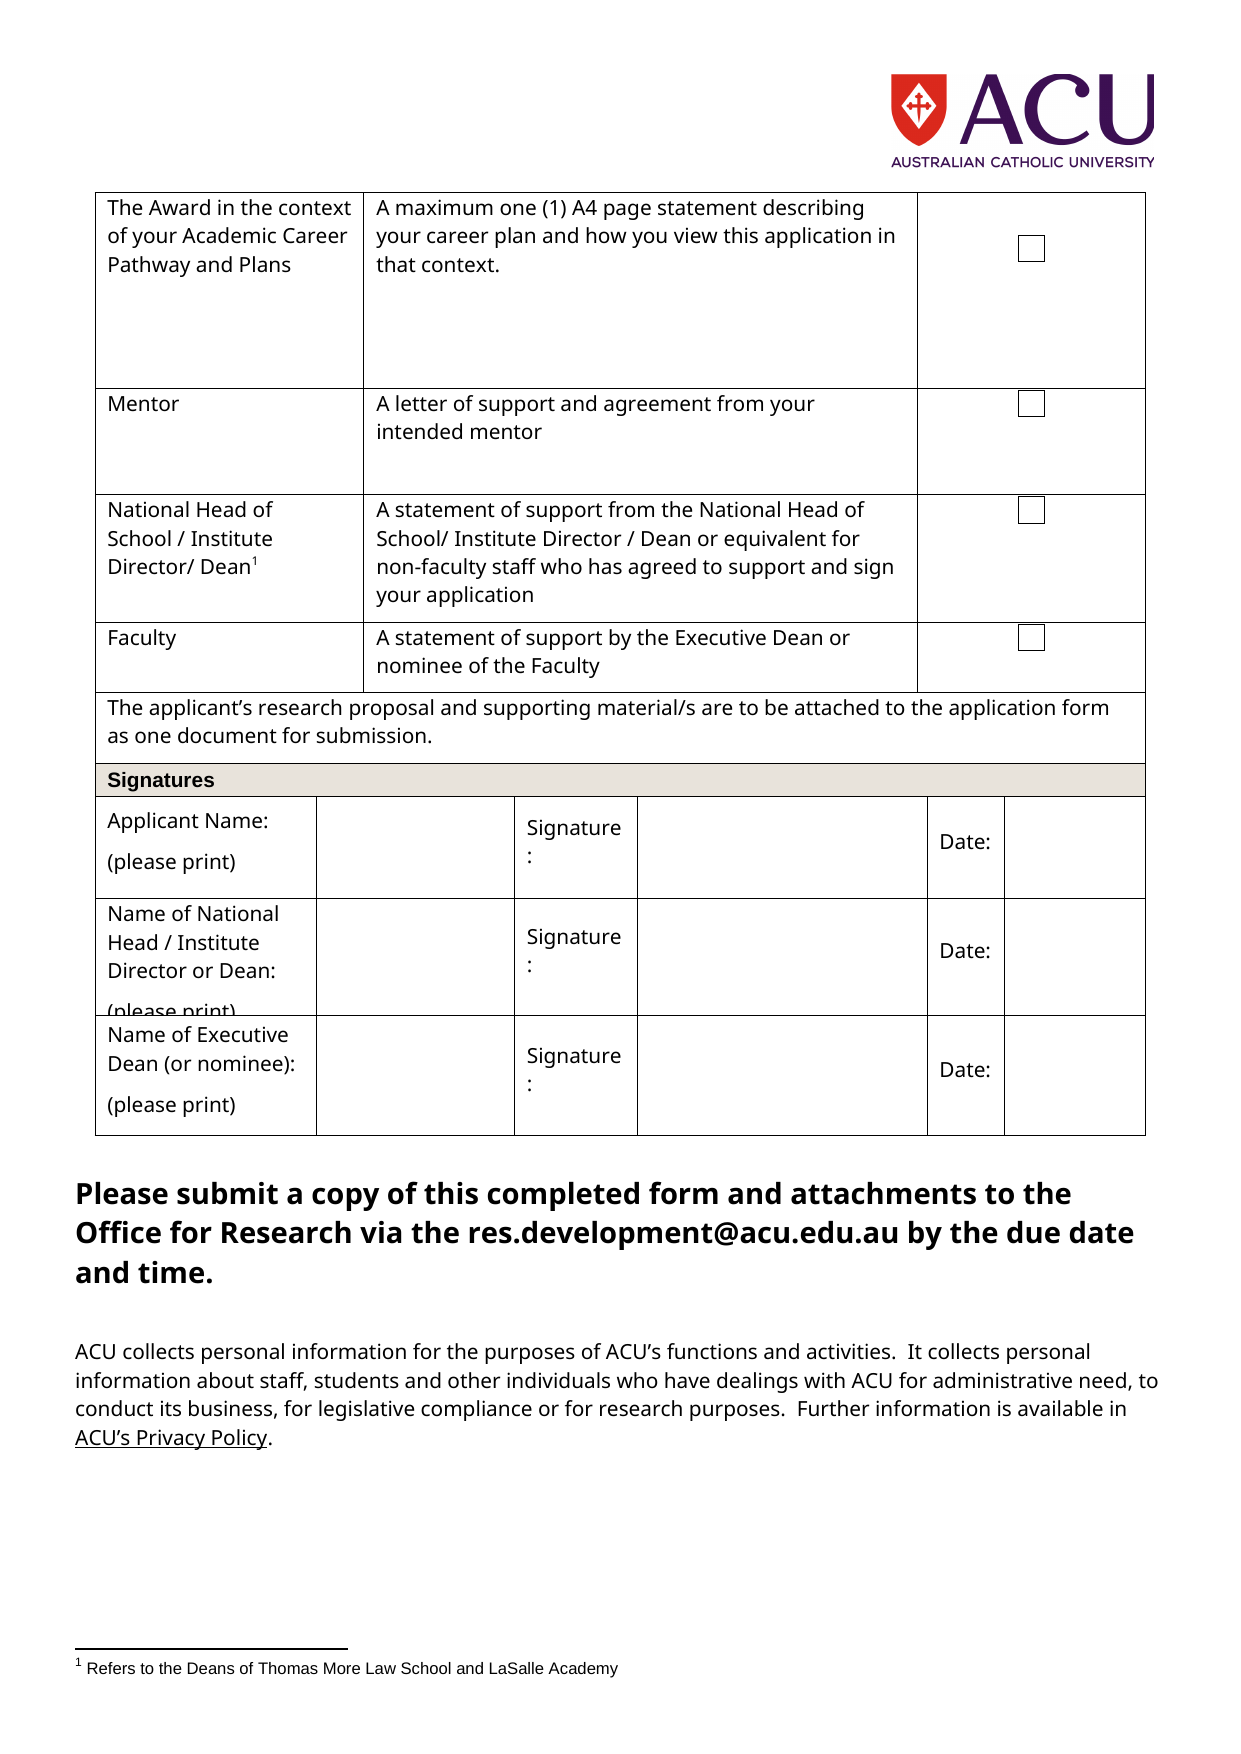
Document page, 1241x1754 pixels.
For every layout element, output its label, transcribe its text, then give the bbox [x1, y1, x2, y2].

table_cell Date: [928, 797, 1004, 898]
table_cell A letter of support and agreement from your intended mentor [364, 389, 917, 494]
table_cell [638, 797, 927, 898]
table_cell Signatures [96, 764, 1145, 796]
table_cell Applicant Name: (please print) [96, 797, 316, 898]
table_cell [918, 623, 1145, 692]
table_cell Mentor [96, 389, 363, 494]
table_cell National Head of School / Institute Director/ Dean [96, 495, 363, 622]
table_cell [918, 495, 1145, 622]
table_cell A statement of support by the Executive Dean or nominee of the Faculty [364, 623, 917, 692]
table_cell Name of National Head / Institute Director or Dean: (please print) [96, 899, 316, 1015]
table_cell [1005, 1016, 1145, 1135]
table_cell The Award in the context of your Academic Career Pathway and Plans [96, 193, 363, 388]
text ACU collects personal information for the purposes of ACU’s functions and activities. It collects personal information about staff, students and other individuals who have dealings with ACU for administrative need, to conduct its business, for legislative compliance or for research purposes. Further information is available in ACU’s Privacy Policy. [273, 1337, 1165, 1451]
table_cell Name of Executive Dean (or nominee): (please print) [96, 1016, 316, 1135]
table_cell [918, 193, 1145, 388]
table_cell Signature: [515, 797, 637, 898]
table_cell [638, 899, 927, 1015]
table_cell [1005, 797, 1145, 898]
table_cell [317, 1016, 514, 1135]
text Please submit a copy of this completed form and attachments to the Office for Research via the res.development@acu.edu.au by the due date and time. [75, 1173, 1165, 1292]
table_cell The applicant’s research proposal and supporting material/s are to be attached to the application form as one document for submission. [96, 693, 1145, 763]
table_cell Signature: [515, 1016, 637, 1135]
table_cell Date: [928, 899, 1004, 1015]
table_cell [918, 389, 1145, 494]
table_cell Date: [928, 1016, 1004, 1135]
table_cell [317, 797, 514, 898]
table_cell A maximum one (1) A4 page statement describing your career plan and how you view this application in that context. [364, 193, 917, 388]
table_cell [1005, 899, 1145, 1015]
table_cell [638, 1016, 927, 1135]
table_cell Signature: [515, 899, 637, 1015]
table_cell Faculty [96, 623, 363, 692]
picture [891, 74, 1154, 170]
table_cell A statement of support from the National Head of School/ Institute Director / Dean or equivalent for non-faculty staff who has agreed to support and sign your application [364, 495, 917, 622]
table_cell [317, 899, 514, 1015]
